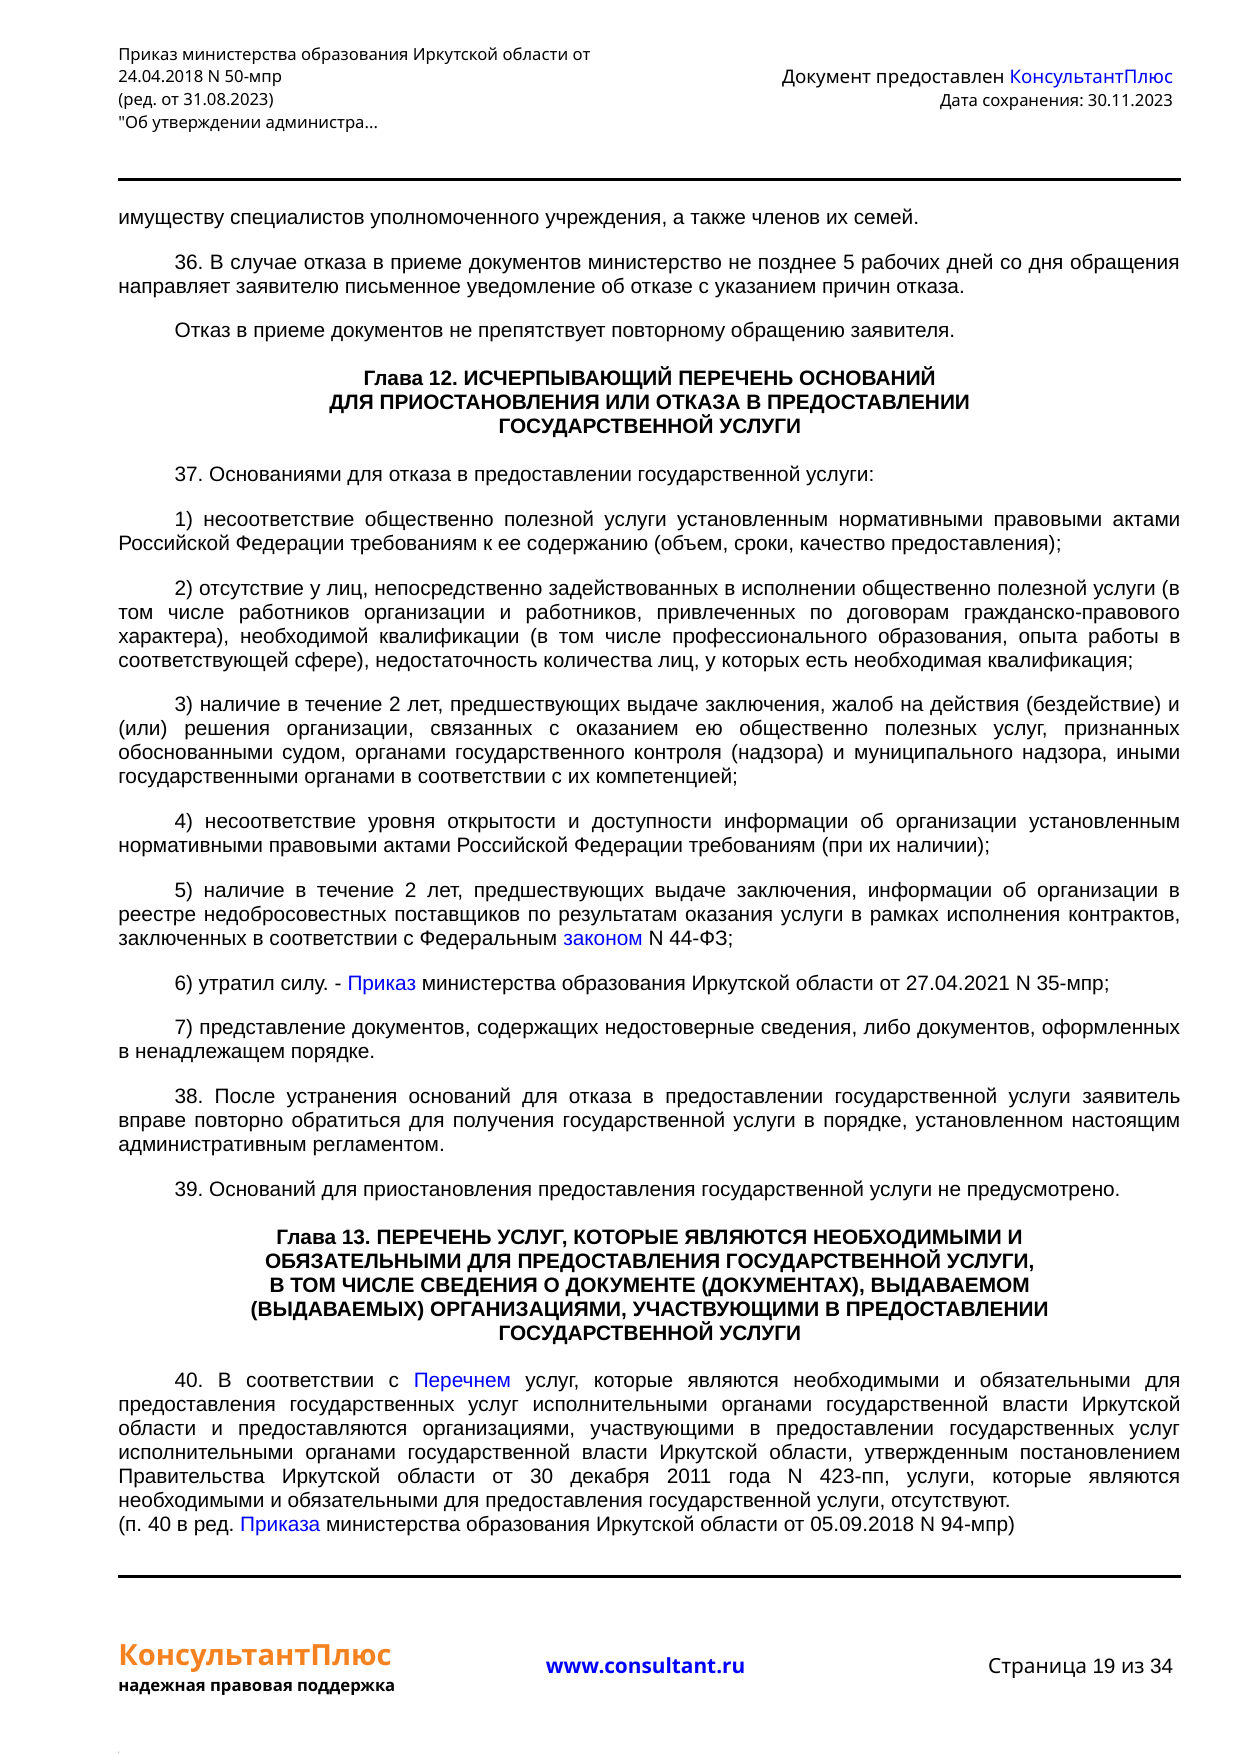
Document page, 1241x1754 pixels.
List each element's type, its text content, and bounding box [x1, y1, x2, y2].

text Отказ в приеме документов не препятствует повторному обращению заявителя. [118, 318, 1181, 342]
title Глава 13. ПЕРЕЧЕНЬ УСЛУГ, КОТОРЫЕ ЯВЛЯЮТСЯ НЕОБХОДИМЫМИ И [118, 1224, 1181, 1248]
text 6) утратил силу. - Приказ министерства образования Иркутской области от 27.04.2021 N 35-мпр; [118, 970, 1181, 994]
text 5) наличие в течение 2 лет, предшествующих выдаче заключения, информации об организации в реестре недобросовестных поставщиков по результатам оказания услуги в рамках исполнения контрактов, заключенных в соответствии с Федеральным законом N 44-ФЗ; [118, 878, 1181, 949]
text 4) несоответствие уровня открытости и доступности информации об организации установленным нормативными правовыми актами Российской Федерации требованиям (при их наличии); [118, 809, 1181, 857]
title ГОСУДАРСТВЕННОЙ УСЛУГИ [118, 1320, 1181, 1344]
title ГОСУДАРСТВЕННОЙ УСЛУГИ [118, 414, 1181, 438]
text 36. В случае отказа в приеме документов министерство не позднее 5 рабочих дней со дня обращения направляет заявителю письменное уведомление об отказе с указанием причин отказа. [118, 249, 1181, 297]
title Глава 12. ИСЧЕРПЫВАЮЩИЙ ПЕРЕЧЕНЬ ОСНОВАНИЙ [118, 366, 1181, 390]
text 7) представление документов, содержащих недостоверные сведения, либо документов, оформленных в ненадлежащем порядке. [118, 1015, 1181, 1063]
text 2) отсутствие у лиц, непосредственно задействованных в исполнении общественно полезной услуги (в том числе работников организации и работников, привлеченных по договорам гражданско-правового характера), необходимой квалификации (в том числе профессионального образования, опыта работы в соответствующей сфере), недостаточность количества лиц, у которых есть необходимая квалификация; [118, 576, 1181, 671]
text 38. После устранения оснований для отказа в предоставлении государственной услуги заявитель вправе повторно обратиться для получения государственной услуги в порядке, установленном настоящим административным регламентом. [118, 1084, 1181, 1156]
text (п. 40 в ред. Приказа министерства образования Иркутской области от 05.09.2018 N 94-мпр) [118, 1512, 1181, 1536]
text 40. В соответствии с Перечнем услуг, которые являются необходимыми и обязательными для предоставления государственных услуг исполнительными органами государственной власти Иркутской области и предоставляются организациями, участвующими в предоставлении государственных услуг исполнительными органами государственной власти Иркутской области, утвержденным постановлением Правительства Иркутской области от 30 декабря 2011 года N 423-пп, услуги, которые являются необходимыми и обязательными для предоставления государственной услуги, отсутствуют. [118, 1368, 1181, 1512]
text 3) наличие в течение 2 лет, предшествующих выдаче заключения, жалоб на действия (бездействие) и (или) решения организации, связанных с оказанием ею общественно полезных услуг, признанных обоснованными судом, органами государственного контроля (надзора) и муниципального надзора, иными государственными органами в соответствии с их компетенцией; [118, 692, 1181, 788]
title В ТОМ ЧИСЛЕ СВЕДЕНИЯ О ДОКУМЕНТЕ (ДОКУМЕНТАХ), ВЫДАВАЕМОМ [118, 1272, 1181, 1296]
title ОБЯЗАТЕЛЬНЫМИ ДЛЯ ПРЕДОСТАВЛЕНИЯ ГОСУДАРСТВЕННОЙ УСЛУГИ, [118, 1248, 1181, 1272]
title (ВЫДАВАЕМЫХ) ОРГАНИЗАЦИЯМИ, УЧАСТВУЮЩИМИ В ПРЕДОСТАВЛЕНИИ [118, 1296, 1181, 1320]
text 37. Основаниями для отказа в предоставлении государственной услуги: [118, 462, 1181, 486]
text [118, 205, 1181, 229]
text 39. Оснований для приостановления предоставления государственной услуги не предусмотрено. [118, 1177, 1181, 1201]
title ДЛЯ ПРИОСТАНОВЛЕНИЯ ИЛИ ОТКАЗА В ПРЕДОСТАВЛЕНИИ [118, 390, 1181, 414]
text 1) несоответствие общественно полезной услуги установленным нормативными правовыми актами Российской Федерации требованиям к ее содержанию (объем, сроки, качество предоставления); [118, 507, 1181, 555]
